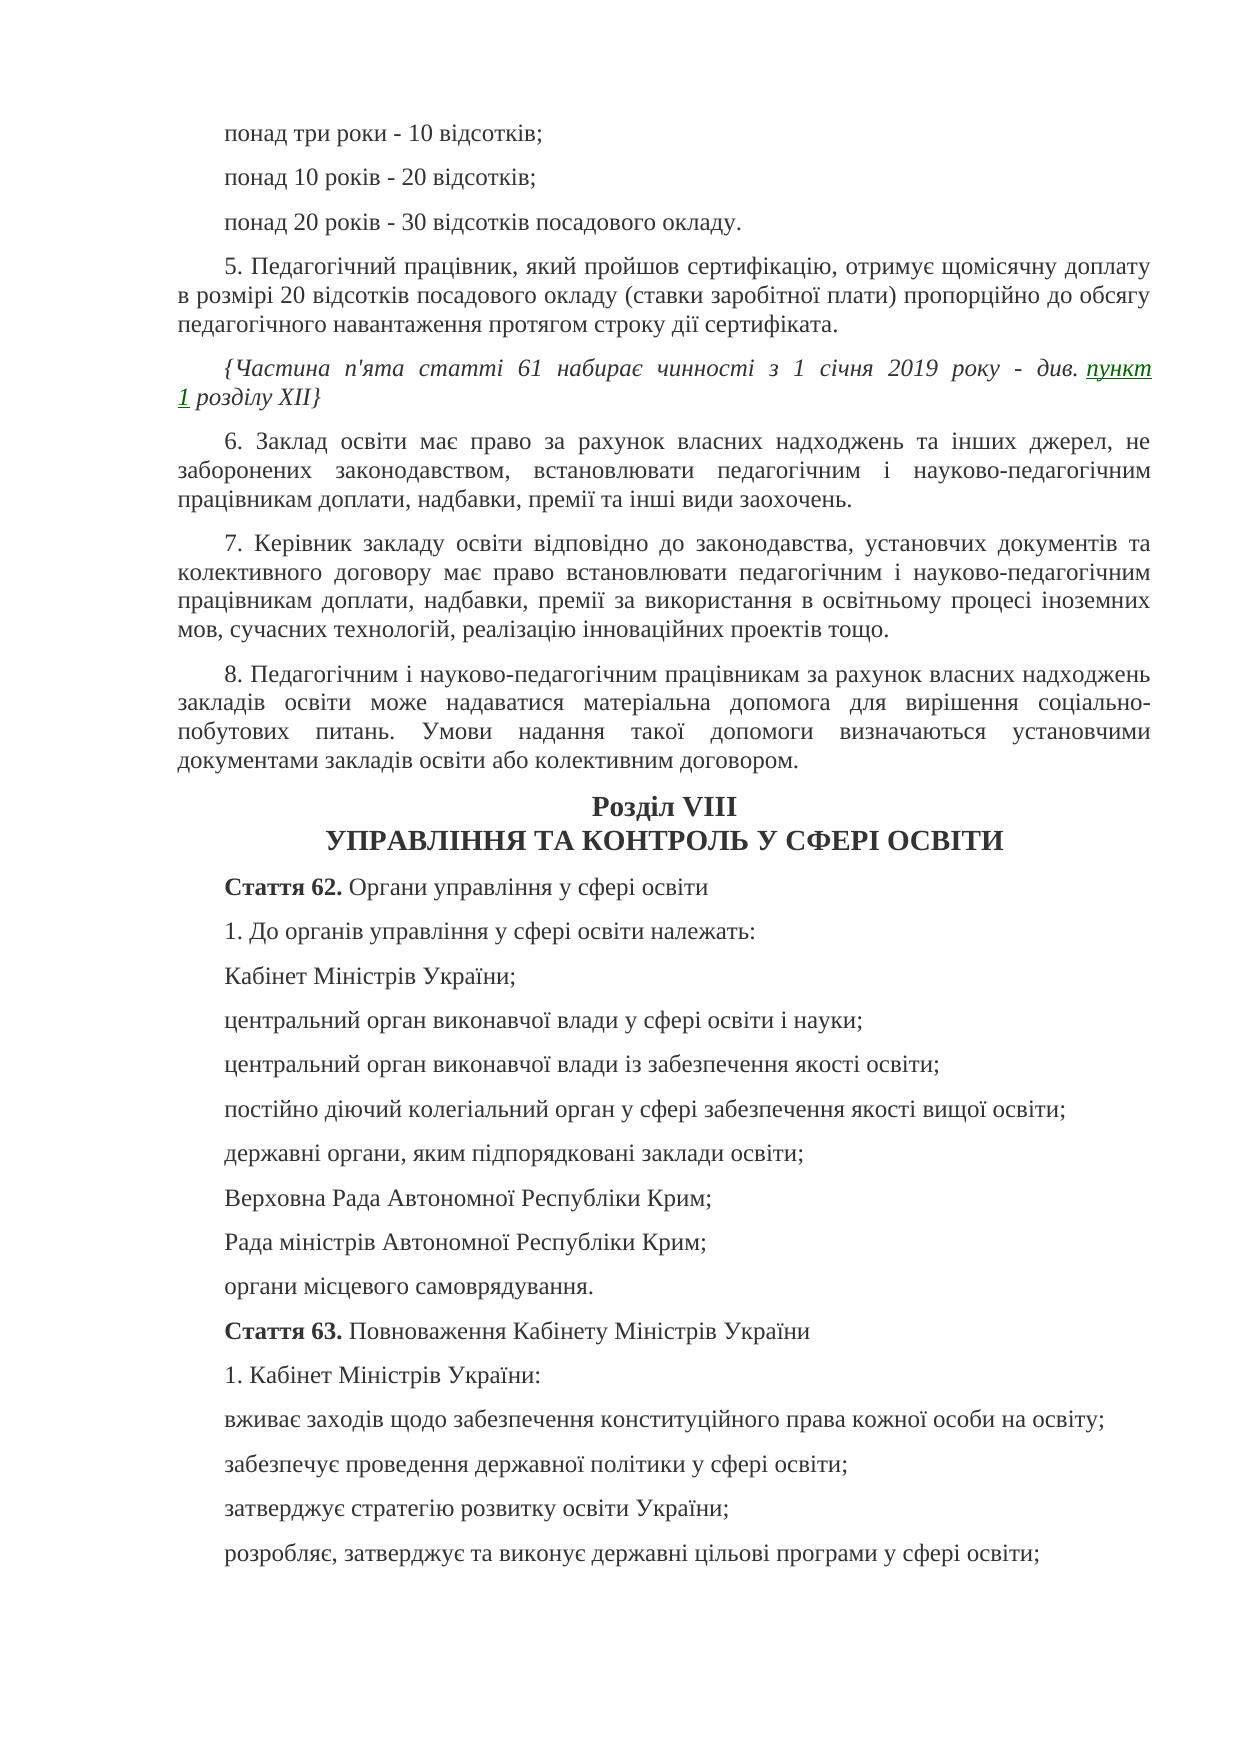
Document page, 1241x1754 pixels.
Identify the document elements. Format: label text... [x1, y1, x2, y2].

text понад 10 років - 20 відсотків; [177, 162, 1152, 191]
text вживає заходів щодо забезпечення конституційного права кожної особи на освіту; [177, 1404, 1152, 1433]
text органи місцевого самоврядування. [177, 1271, 1152, 1300]
text 1. До органів управління у сфері освіти належать: [177, 916, 1152, 945]
text Верховна Рада Автономної Республіки Крим; [177, 1183, 1152, 1211]
text Кабінет Міністрів України; [177, 961, 1152, 989]
text забезпечує проведення державної політики у сфері освіти; [177, 1449, 1152, 1478]
text {Частина п'ята статті 61 набирає чинності з 1 січня 2019 року - див. пункт 1 розділу XII} [177, 353, 1152, 411]
text понад 20 років - 30 відсотків посадового окладу. [177, 207, 1152, 236]
text Рада міністрів Автономної Республіки Крим; [177, 1227, 1152, 1256]
text Стаття 62. Органи управління у сфері освіти [177, 872, 1152, 901]
text державні органи, яким підпорядковані заклади освіти; [177, 1138, 1152, 1167]
text 5. Педагогічний працівник, який пройшов сертифікацію, отримує щомісячну доплату в розмірі 20 відсотків посадового окладу (ставки заробітної плати) пропорційно до обсягу педагогічного навантаження протягом строку дії сертифіката. [177, 251, 1152, 337]
text Розділ VIII УПРАВЛІННЯ ТА КОНТРОЛЬ У СФЕРІ ОСВІТИ [177, 789, 1152, 856]
text постійно діючий колегіальний орган у сфері забезпечення якості вищої освіти; [177, 1094, 1152, 1123]
text центральний орган виконавчої влади у сфері освіти і науки; [177, 1005, 1152, 1034]
text 7. Керівник закладу освіти відповідно до законодавства, установчих документів та колективного договору має право встановлювати педагогічним і науково-педагогічним працівникам доплати, надбавки, премії за використання в освітньому процесі іноземних мов, сучасних технологій, реалізацію інноваційних проектів тощо. [177, 528, 1152, 643]
text Стаття 63. Повноваження Кабінету Міністрів України [177, 1316, 1152, 1344]
text 6. Заклад освіти має право за рахунок власних надходжень та інших джерел, не заборонених законодавством, встановлювати педагогічним і науково-педагогічним працівникам доплати, надбавки, премії та інші види заохочень. [177, 426, 1152, 512]
text затверджує стратегію розвитку освіти України; [177, 1493, 1152, 1522]
text центральний орган виконавчої влади із забезпечення якості освіти; [177, 1049, 1152, 1078]
text понад три роки - 10 відсотків; [177, 118, 1152, 147]
text розробляє, затверджує та виконує державні цільові програми у сфері освіти; [177, 1538, 1152, 1566]
text 1. Кабінет Міністрів України: [177, 1360, 1152, 1389]
text 8. Педагогічним і науково-педагогічним працівникам за рахунок власних надходжень закладів освіти може надаватися матеріальна допомога для вирішення соціально-побутових питань. Умови надання такої допомоги визначаються установчими документами закладів освіти або колективним договором. [177, 659, 1152, 774]
